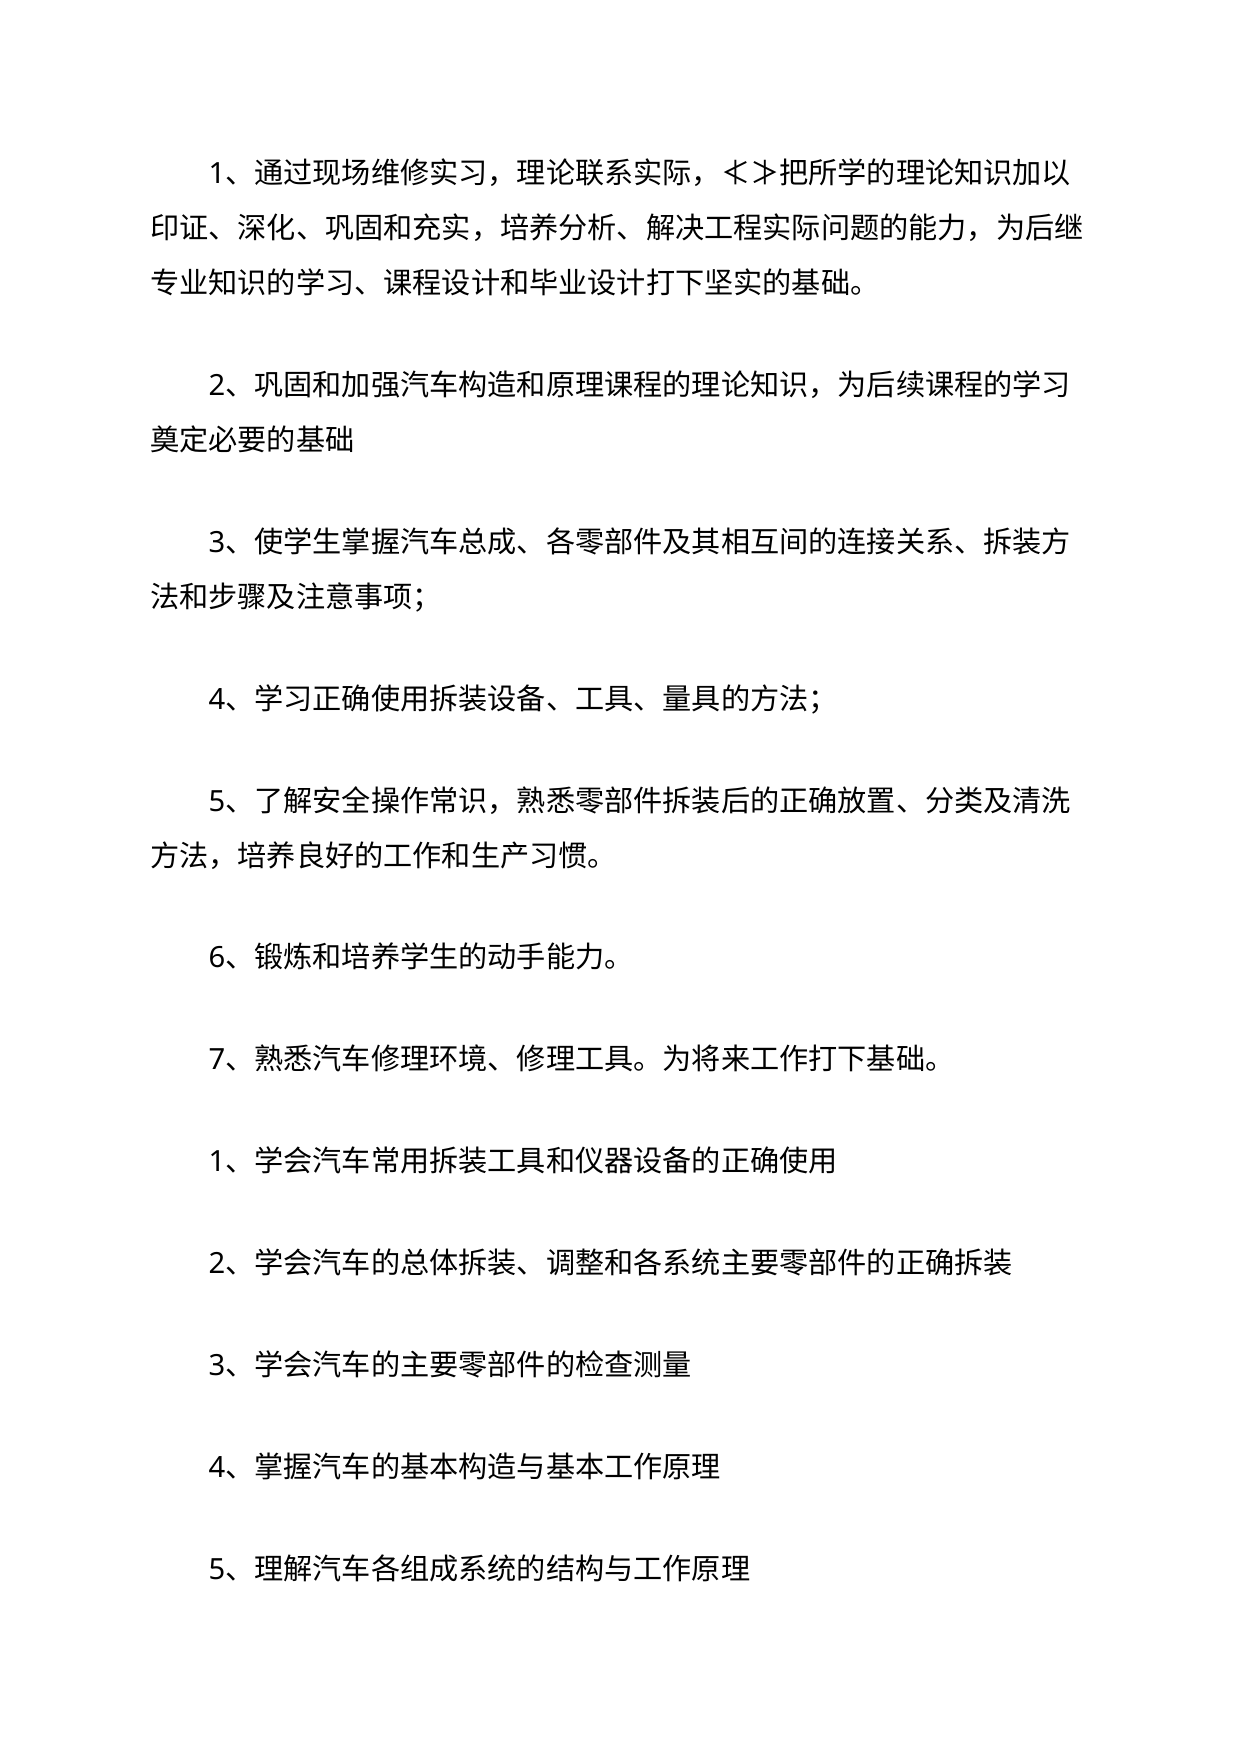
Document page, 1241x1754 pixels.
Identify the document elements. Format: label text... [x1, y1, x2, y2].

text 3、使学生掌握汽车总成、各零部件及其相互间的连接关系、拆装方法和步骤及注意事项； [150, 518, 1090, 616]
text 4、掌握汽车的基本构造与基本工作原理 [150, 1444, 1090, 1486]
text 5、理解汽车各组成系统的结构与工作原理 [150, 1546, 1090, 1588]
text 3、学会汽车的主要零部件的检查测量 [150, 1342, 1090, 1384]
text 2、巩固和加强汽车构造和原理课程的理论知识，为后续课程的学习奠定必要的基础 [150, 362, 1090, 459]
text 5、了解安全操作常识，熟悉零部件拆装后的正确放置、分类及清洗方法，培养良好的工作和生产习惯。 [150, 777, 1090, 874]
text 1、学会汽车常用拆装工具和仪器设备的正确使用 [150, 1138, 1090, 1180]
text 2、学会汽车的总体拆装、调整和各系统主要零部件的正确拆装 [150, 1240, 1090, 1282]
text 7、熟悉汽车修理环境、修理工具。为将来工作打下基础。 [150, 1036, 1090, 1078]
text 4、学习正确使用拆装设备、工具、量具的方法； [150, 675, 1090, 718]
text 1、通过现场维修实习，理论联系实际，≮≯把所学的理论知识加以印证、深化、巩固和充实，培养分析、解决工程实际问题的能力，为后继专业知识的学习、课程设计和毕业设计打下坚实的基础。 [150, 150, 1090, 302]
text 6、锻炼和培养学生的动手能力。 [150, 934, 1090, 976]
